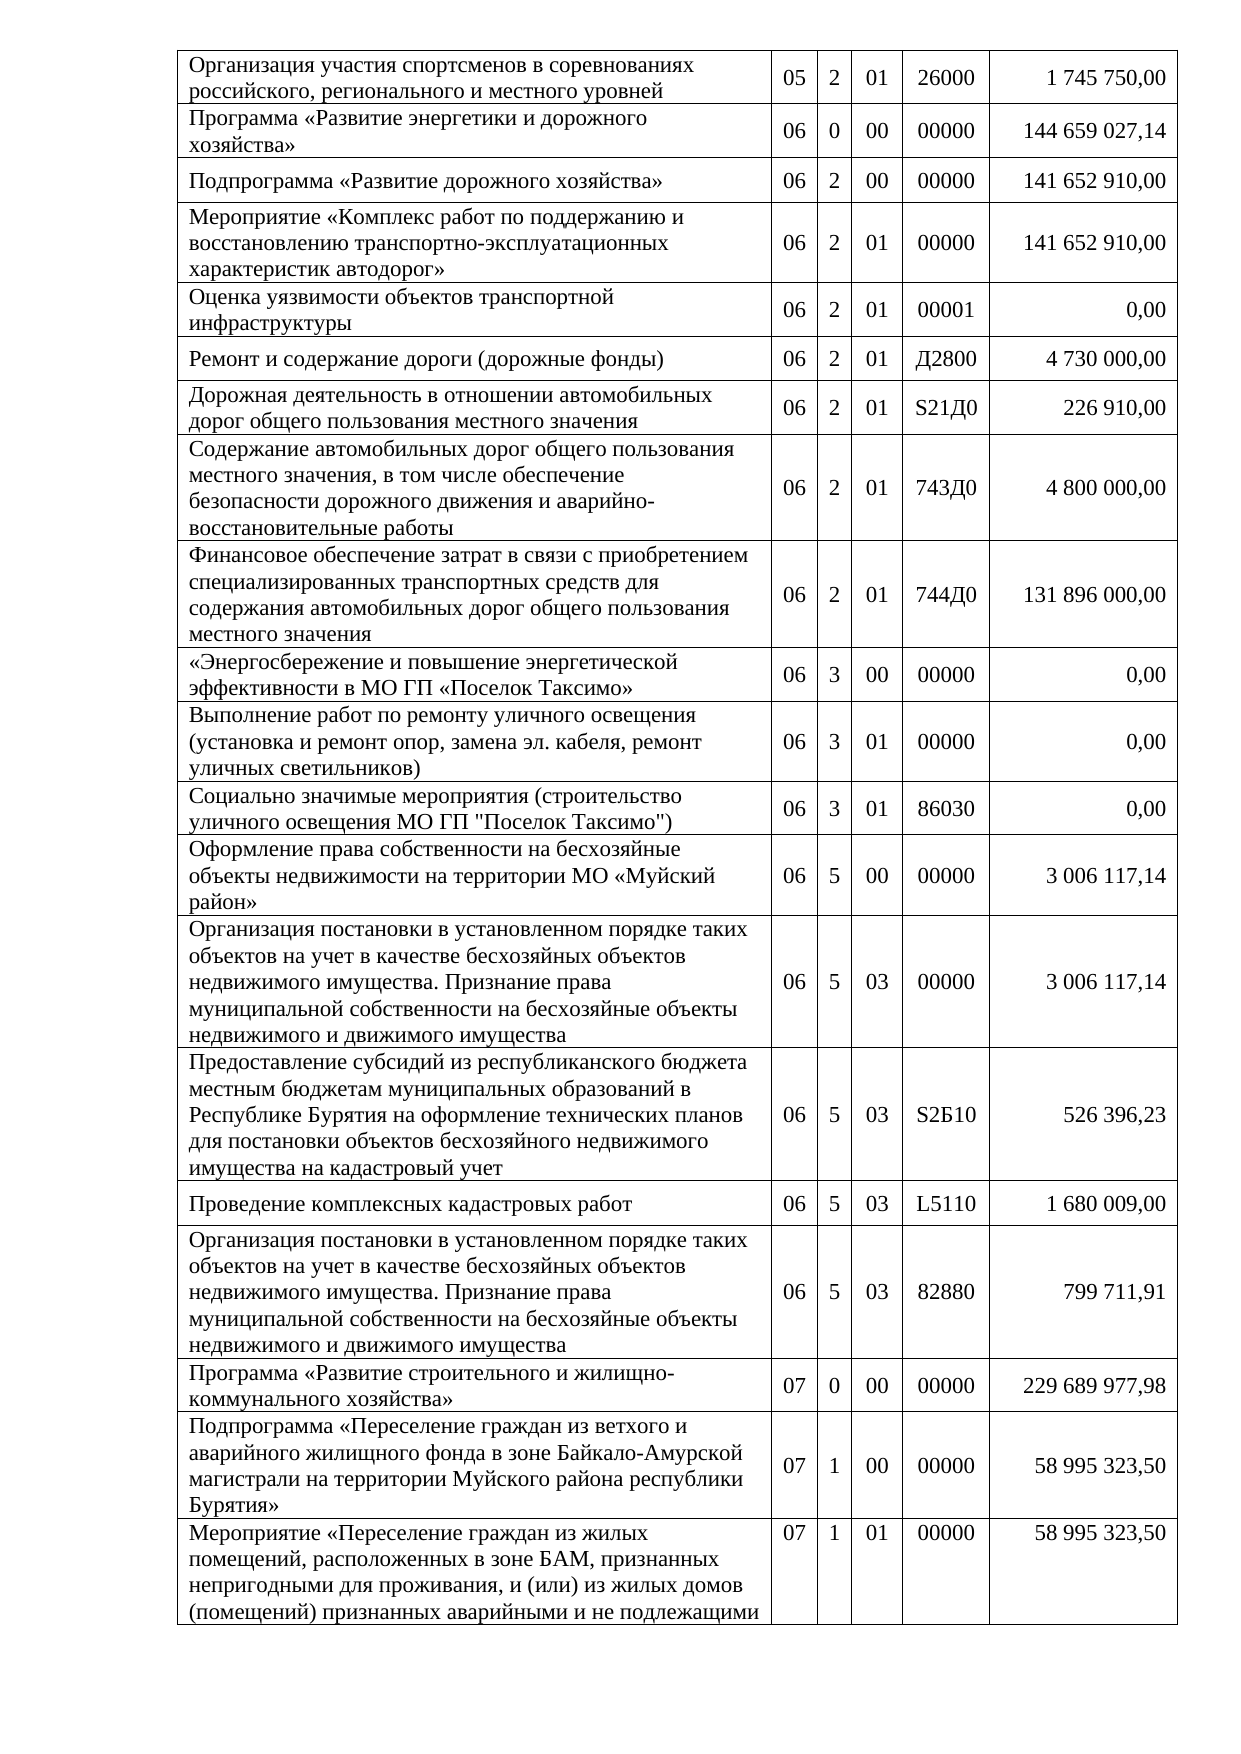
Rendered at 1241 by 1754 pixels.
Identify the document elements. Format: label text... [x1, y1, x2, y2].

table_cell Оформление права собственности на бесхозяйные объекты недвижимости на территории МО «Муйский район» [178, 835, 771, 914]
table_cell 03 [852, 916, 902, 1047]
table_cell 3 006 117,14 [990, 916, 1177, 1047]
table_cell 0,00 [990, 702, 1177, 781]
table_cell 2 [818, 435, 851, 540]
table_cell 03 [852, 1181, 902, 1225]
table_cell 5 [818, 1181, 851, 1225]
table_cell 00 [852, 104, 902, 157]
table_cell 141 652 910,00 [990, 203, 1177, 282]
table_cell L5110 [903, 1181, 989, 1225]
table_cell Программа «Развитие строительного и жилищно-коммунального хозяйства» [178, 1359, 771, 1411]
table_cell 07 [772, 1359, 817, 1411]
table_cell 06 [772, 782, 817, 834]
table_cell 1 745 750,00 [990, 51, 1177, 103]
table_cell 00000 [903, 104, 989, 157]
table_cell 5 [818, 1048, 851, 1180]
table_cell 2 [818, 283, 851, 336]
table_cell 01 [852, 782, 902, 834]
table_cell 3 [818, 648, 851, 701]
table_cell 1 [818, 1412, 851, 1518]
table_cell 3 [818, 702, 851, 781]
table_cell 01 [852, 1519, 902, 1624]
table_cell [178, 1519, 771, 1624]
table_cell 00000 [903, 916, 989, 1047]
table_cell 4 730 000,00 [990, 337, 1177, 380]
table_cell 1 [818, 1519, 851, 1624]
table_cell Содержание автомобильных дорог общего пользования местного значения, в том числе обеспечение безопасности дорожного движения и аварийно-восстановительные работы [178, 435, 771, 540]
table_cell 0 [818, 104, 851, 157]
table_cell 07 [772, 1412, 817, 1518]
table_cell 0,00 [990, 648, 1177, 701]
table_cell 2 [818, 158, 851, 202]
table_cell Организация постановки в установленном порядке таких объектов на учет в качестве бесхозяйных объектов недвижимого имущества. Признание права муниципальной собственности на бесхозяйные объекты недвижимого и движимого имущества [178, 1226, 771, 1357]
table_cell 229 689 977,98 [990, 1359, 1177, 1411]
table_cell Дорожная деятельность в отношении автомобильных дорог общего пользования местного значения [178, 381, 771, 434]
table_cell 226 910,00 [990, 381, 1177, 434]
table_cell 0,00 [990, 782, 1177, 834]
table_cell Выполнение работ по ремонту уличного освещения (установка и ремонт опор, замена эл. кабеля, ремонт уличных светильников) [178, 702, 771, 781]
table_cell 07 [772, 1519, 817, 1624]
table_cell 2 [818, 381, 851, 434]
table_cell 744Д0 [903, 541, 989, 647]
table_cell 00 [852, 648, 902, 701]
table_cell 58 995 323,50 [990, 1412, 1177, 1518]
table_cell Социально значимые мероприятия (строительство уличного освещения МО ГП "Поселок Таксимо") [178, 782, 771, 834]
table_cell 06 [772, 381, 817, 434]
table_cell Оценка уязвимости объектов транспортной инфраструктуры [178, 283, 771, 336]
table_cell 01 [852, 51, 902, 103]
table_cell 131 896 000,00 [990, 541, 1177, 647]
table_cell 06 [772, 1226, 817, 1357]
table_cell 526 396,23 [990, 1048, 1177, 1180]
table_cell 2 [818, 541, 851, 647]
table_cell 06 [772, 435, 817, 540]
table_cell 06 [772, 104, 817, 157]
table_cell 01 [852, 283, 902, 336]
table_cell Программа «Развитие энергетики и дорожного хозяйства» [178, 104, 771, 157]
table_cell 00000 [903, 702, 989, 781]
table_cell Д2800 [903, 337, 989, 380]
table_cell 03 [852, 1226, 902, 1357]
table_cell 86030 [903, 782, 989, 834]
table_cell Проведение комплексных кадастровых работ [178, 1181, 771, 1225]
table_cell 01 [852, 435, 902, 540]
table_cell Мероприятие «Комплекс работ по поддержанию и восстановлению транспортно-эксплуатационных характеристик автодорог» [178, 203, 771, 282]
table_cell 743Д0 [903, 435, 989, 540]
table_cell 5 [818, 1226, 851, 1357]
table_cell 01 [852, 381, 902, 434]
table_cell S21Д0 [903, 381, 989, 434]
table_cell 00000 [903, 835, 989, 914]
table_cell Подпрограмма «Переселение граждан из ветхого и аварийного жилищного фонда в зоне Байкало-Амурской магистрали на территории Муйского района республики Бурятия» [178, 1412, 771, 1518]
table_cell Финансовое обеспечение затрат в связи с приобретением специализированных транспортных средств для содержания автомобильных дорог общего пользования местного значения [178, 541, 771, 647]
table_cell 4 800 000,00 [990, 435, 1177, 540]
table_cell 01 [852, 541, 902, 647]
table_cell 06 [772, 1181, 817, 1225]
table_cell 799 711,91 [990, 1226, 1177, 1357]
table_cell 00000 [903, 1359, 989, 1411]
table_cell 06 [772, 337, 817, 380]
table_cell Подпрограмма «Развитие дорожного хозяйства» [178, 158, 771, 202]
table_cell 06 [772, 916, 817, 1047]
table_cell 00000 [903, 1519, 989, 1624]
table_cell 0 [818, 1359, 851, 1411]
table_cell 06 [772, 1048, 817, 1180]
table_cell 06 [772, 283, 817, 336]
table_cell 3 006 117,14 [990, 835, 1177, 914]
table_cell 00000 [903, 203, 989, 282]
table_cell 3 [818, 782, 851, 834]
table_cell Организация участия спортсменов в соревнованиях российского, регионального и местного уровней [178, 51, 771, 103]
table_cell 00001 [903, 283, 989, 336]
table_cell 01 [852, 203, 902, 282]
table_cell 0,00 [990, 283, 1177, 336]
table_cell 5 [818, 916, 851, 1047]
table_cell 2 [818, 203, 851, 282]
table_cell Организация постановки в установленном порядке таких объектов на учет в качестве бесхозяйных объектов недвижимого имущества. Признание права муниципальной собственности на бесхозяйные объекты недвижимого и движимого имущества [178, 916, 771, 1047]
table_cell 01 [852, 702, 902, 781]
table_cell 06 [772, 203, 817, 282]
table_cell 00000 [903, 158, 989, 202]
table_cell Ремонт и содержание дороги (дорожные фонды) [178, 337, 771, 380]
table_cell 00 [852, 158, 902, 202]
table_cell 03 [852, 1048, 902, 1180]
table_cell 01 [852, 337, 902, 380]
table_cell 06 [772, 702, 817, 781]
table_cell 2 [818, 337, 851, 380]
table_cell 00000 [903, 648, 989, 701]
table_cell 00 [852, 1359, 902, 1411]
table_cell 144 659 027,14 [990, 104, 1177, 157]
table_cell 1 680 009,00 [990, 1181, 1177, 1225]
table_cell S2Б10 [903, 1048, 989, 1180]
table_cell 2 [818, 51, 851, 103]
table_cell 06 [772, 648, 817, 701]
table_cell 5 [818, 835, 851, 914]
table_cell 05 [772, 51, 817, 103]
table_cell 00000 [903, 1412, 989, 1518]
table_cell 26000 [903, 51, 989, 103]
table_cell Предоставление субсидий из республиканского бюджета местным бюджетам муниципальных образований в Республике Бурятия на оформление технических планов для постановки объектов бесхозяйного недвижимого имущества на кадастровый учет [178, 1048, 771, 1180]
table_cell 06 [772, 835, 817, 914]
table_cell 06 [772, 541, 817, 647]
table_cell 06 [772, 158, 817, 202]
table_cell 141 652 910,00 [990, 158, 1177, 202]
table_cell 00 [852, 835, 902, 914]
table_cell «Энергосбережение и повышение энергетической эффективности в МО ГП «Поселок Таксимо» [178, 648, 771, 701]
table_cell 82880 [903, 1226, 989, 1357]
table_cell 00 [852, 1412, 902, 1518]
table_cell 58 995 323,50 [990, 1519, 1177, 1624]
